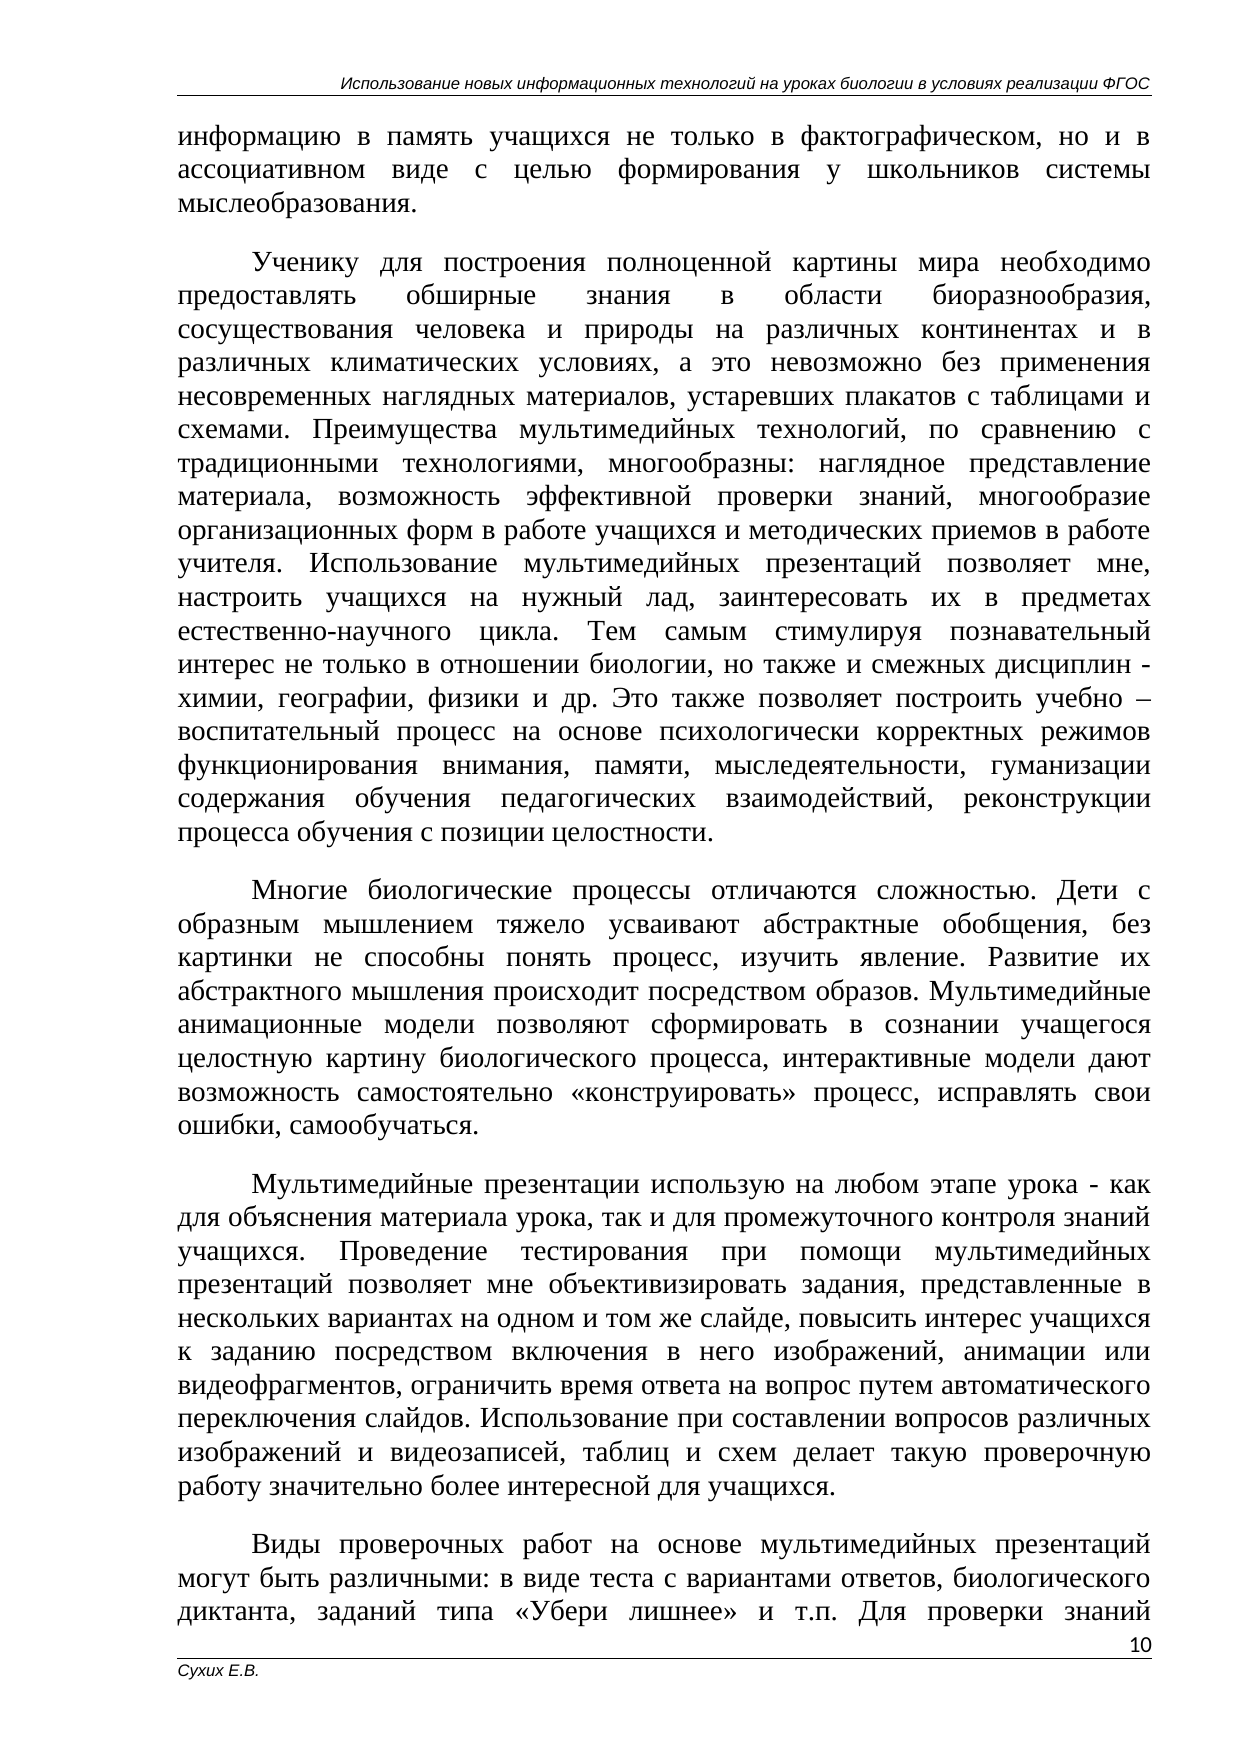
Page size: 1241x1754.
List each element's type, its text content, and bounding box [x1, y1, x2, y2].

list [177, 118, 1152, 219]
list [177, 1526, 1152, 1627]
list Мультимедийные презентации использую на любом этапе урока - как для объяснения материала урока, так и для промежуточного контроля знаний учащихся. Проведение тестирования при помощи мультимедийных презентаций позволяет мне объективизировать задания, представленные в нескольких вариантах на одном и том же слайде, повысить интерес учащихся к заданию посредством включения в него изображений, анимации или видеофрагментов, ограничить время ответа на вопрос путем автоматического переключения слайдов. Использование при составлении вопросов различных изображений и видеозаписей, таблиц и схем делает такую проверочную работу значительно более интересной для учащихся. [177, 1166, 1152, 1501]
list Многие биологические процессы отличаются сложностью. Дети с образным мышлением тяжело усваивают абстрактные обобщения, без картинки не способны понять процесс, изучить явление. Развитие их абстрактного мышления происходит посредством образов. Мультимедийные анимационные модели позволяют сформировать в сознании учащегося целостную картину биологического процесса, интерактивные модели дают возможность самостоятельно «конструировать» процесс, исправлять свои ошибки, самообучаться. [177, 872, 1152, 1141]
list Ученику для построения полноценной картины мира необходимо предоставлять обширные знания в области биоразнообразия, сосуществования человека и природы на различных континентах и в различных климатических условиях, а это невозможно без применения несовременных наглядных материалов, устаревших плакатов с таблицами и схемами. Преимущества мультимедийных технологий, по сравнению с традиционными технологиями, многообразны: наглядное представление материала, возможность эффективной проверки знаний, многообразие организационных форм в работе учащихся и методических приемов в работе учителя. Использование мультимедийных презентаций позволяет мне, настроить учащихся на нужный лад, заинтересовать их в предметах естественно-научного цикла. Тем самым стимулируя познавательный интерес не только в отношении биологии, но также и смежных дисциплин - химии, географии, физики и др. Это также позволяет построить учебно – воспитательный процесс на основе психологически корректных режимов функционирования внимания, памяти, мыследеятельности, гуманизации содержания обучения педагогических взаимодействий, реконструкции процесса обучения с позиции целостности. [177, 244, 1152, 847]
